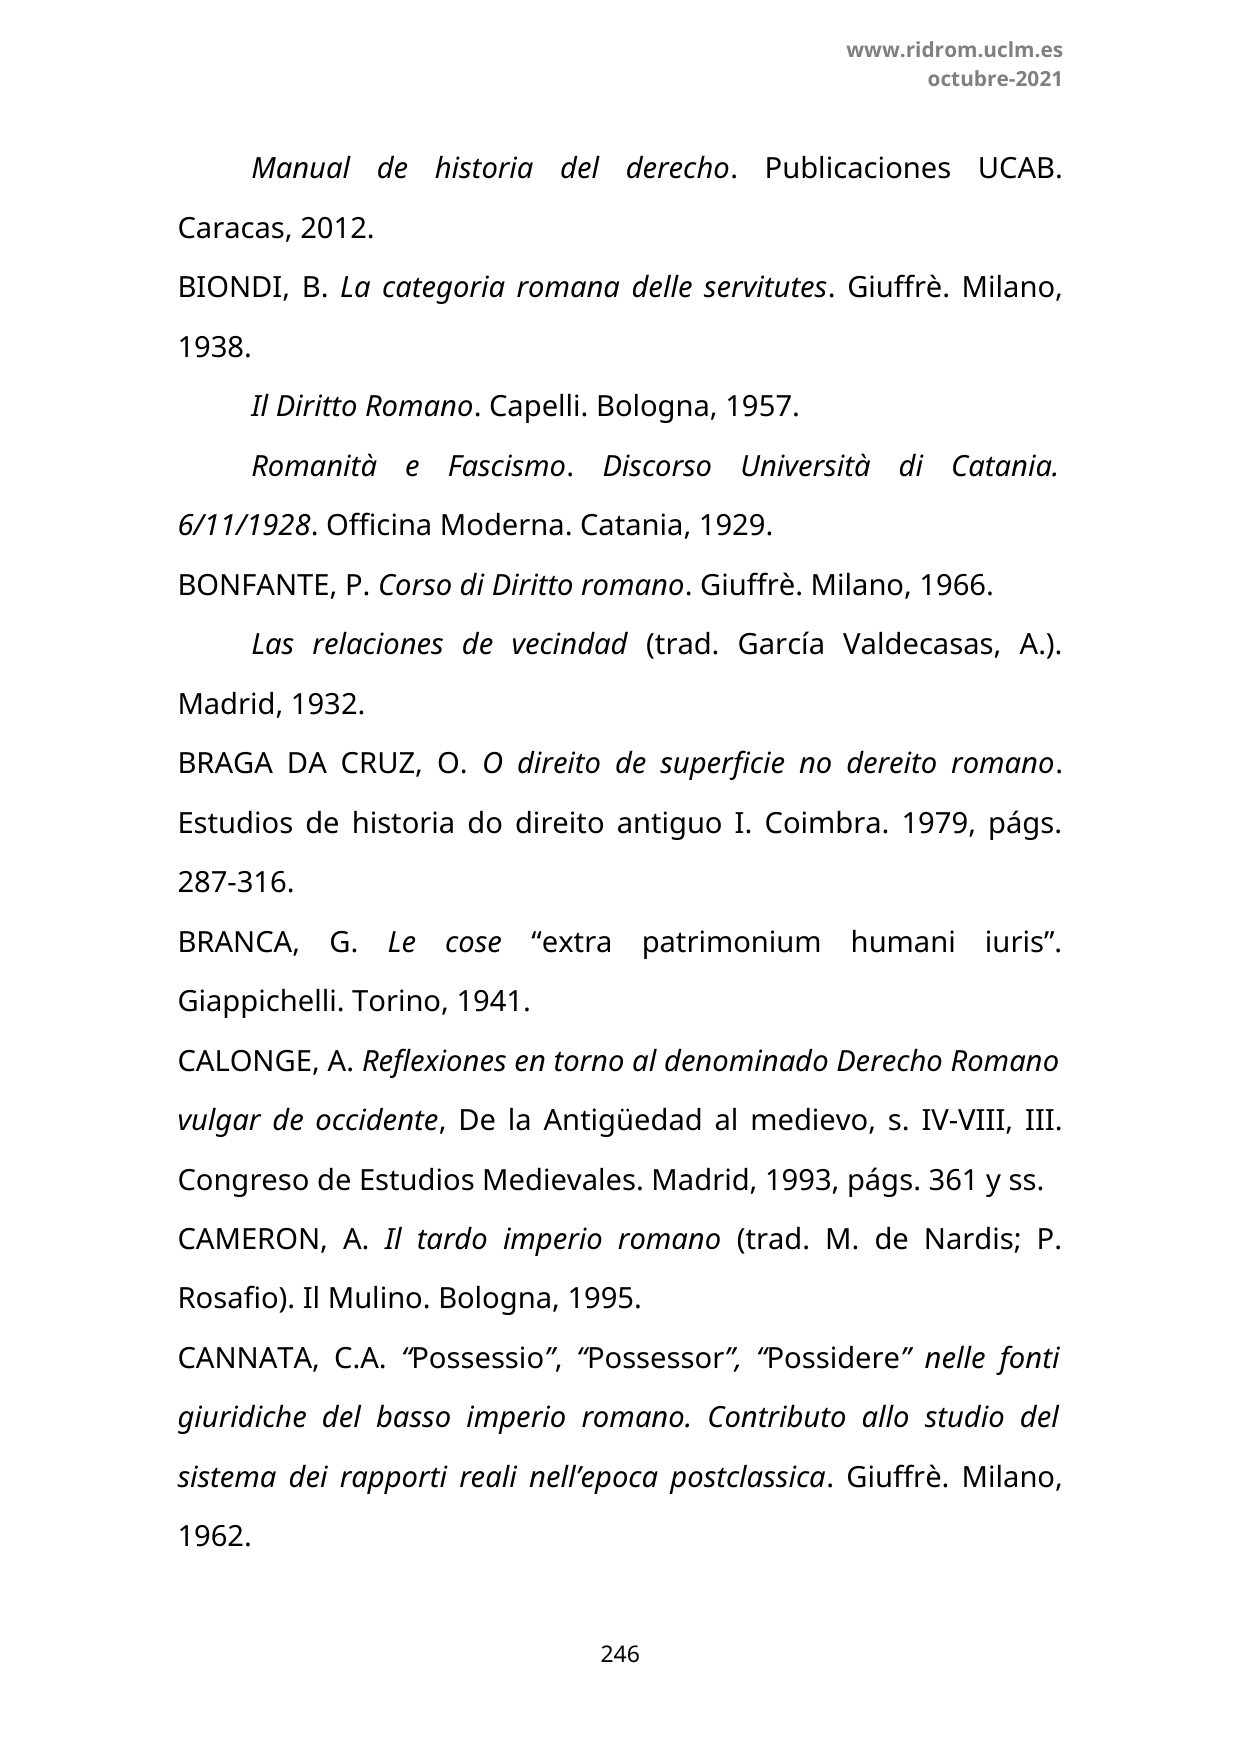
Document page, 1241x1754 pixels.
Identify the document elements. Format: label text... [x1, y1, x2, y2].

text CAMERON, A. Il tardo imperio romano (trad. M. de Nardis; P. Rosaﬁo). Il Mulino. Bologna, 1995. [177, 1218, 1063, 1317]
text CALONGE, A. Reﬂexiones en torno al denominado Derecho Romano vulgar de occidente, De la Antigüedad al medievo, s. IV-VIII, III. Congreso de Estudios Medievales. Madrid, 1993, págs. 361 y ss. [177, 1040, 1063, 1198]
list BRANCA, G. Le cose “extra patrimonium humani iuris”. Giappichelli. Torino, 1941. [177, 921, 1063, 1020]
text Romanità e Fascismo. Discorso Università di Catania. 6/11/1928. Officina Moderna. Catania, 1929. [177, 445, 1063, 544]
list BIONDI, B. La categoria romana delle servitutes. Giuffrè. Milano, 1938. [177, 267, 1063, 366]
text Il Diritto Romano. Capelli. Bologna, 1957. [177, 386, 1063, 425]
list Las relaciones de vecindad (trad. García Valdecasas, A.). Madrid, 1932. [177, 623, 1063, 723]
list BRAGA DA CRUZ, O. O direito de superﬁcie no dereito romano. Estudios de historia do direito antiguo I. Coimbra. 1979, págs. 287-316. [177, 742, 1063, 901]
text Manual de historia del derecho. Publicaciones UCAB. Caracas, 2012. [177, 148, 1063, 247]
list BONFANTE, P. Corso di Diritto romano. Giuffrè. Milano, 1966. [177, 564, 1063, 604]
text CANNATA, C.A. “Possessio”, “Possessor”, “Possidere” nelle fonti giuridiche del basso imperio romano. Contributo allo studio del sistema dei rapporti reali nell’epoca postclassica. Giuffrè. Milano, 1962. [177, 1337, 1063, 1555]
